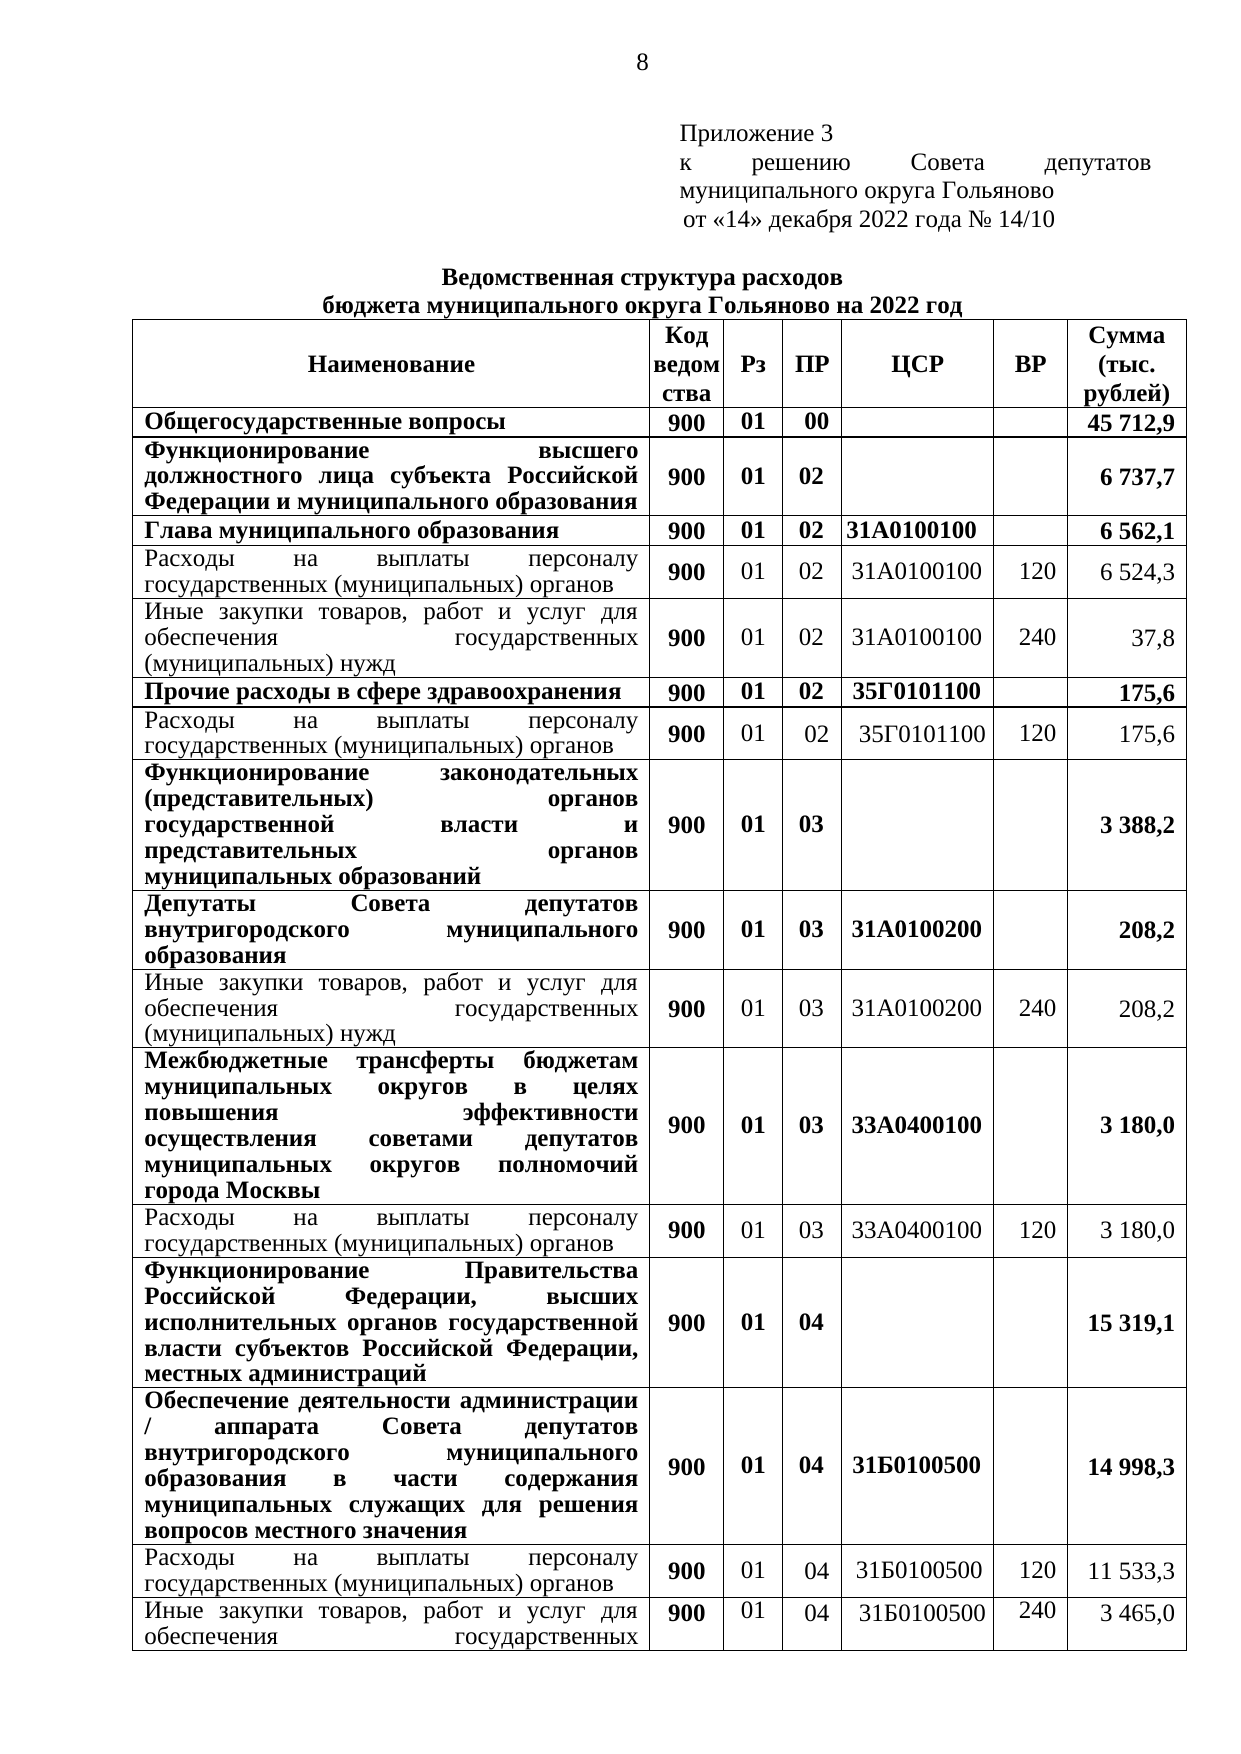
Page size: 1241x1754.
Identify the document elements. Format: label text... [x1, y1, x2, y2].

table_cell Расходы на выплаты персоналу государственных (муниципальных) органов [133, 546, 649, 598]
table_cell 03 [783, 1048, 841, 1204]
table_cell 02 [783, 678, 841, 706]
table_cell 900 [650, 1598, 723, 1649]
table_cell 3 388,2 [1068, 760, 1186, 890]
table_cell 01 [724, 1545, 782, 1597]
table_cell 01 [724, 1205, 782, 1257]
table_cell 02 [783, 599, 841, 677]
table_cell 03 [783, 760, 841, 890]
table_cell 120 [994, 1545, 1067, 1597]
text от «14» декабря 2022 года № 14/10 [133, 204, 1152, 233]
table_cell 208,2 [1068, 970, 1186, 1047]
table_cell 02 [783, 438, 841, 515]
table_cell 01 [724, 1598, 782, 1649]
table_cell Функционирование законодательных (представительных) органов государственной власти и представительных органов муниципальных образований [133, 760, 649, 890]
table_cell 31А0100100 [842, 599, 993, 677]
table_cell 900 [650, 1048, 723, 1204]
table_header ВР [994, 320, 1067, 407]
table_cell Депутаты Совета депутатов внутригородского муниципального образования [133, 891, 649, 968]
table_cell 900 [650, 516, 723, 545]
table_cell 03 [783, 1205, 841, 1257]
table_cell 900 [650, 546, 723, 598]
table_cell Расходы на выплаты персоналу государственных (муниципальных) органов [133, 708, 649, 759]
table_cell 120 [994, 1205, 1067, 1257]
table_cell 120 [994, 546, 1067, 598]
table_cell 33А0400100 [842, 1048, 993, 1204]
table_cell 3 465,0 [1068, 1598, 1186, 1649]
table_cell 01 [724, 1048, 782, 1204]
table_cell 900 [650, 438, 723, 515]
table_cell [994, 408, 1067, 436]
table_cell 35Г0101100 [842, 678, 993, 706]
table_cell 31А0100200 [842, 970, 993, 1047]
table_cell 01 [724, 760, 782, 890]
table_header ЦСР [842, 320, 993, 407]
table_cell 175,6 [1068, 678, 1186, 706]
table_cell 240 [994, 970, 1067, 1047]
table_cell 900 [650, 760, 723, 890]
table_header Рз [724, 320, 782, 407]
table_cell 04 [783, 1598, 841, 1649]
table_cell 01 [724, 708, 782, 759]
table_cell [842, 760, 993, 890]
table_cell 03 [783, 970, 841, 1047]
table_header Код ведомства [650, 320, 723, 407]
table_cell Обеспечение деятельности администрации / аппарата Совета депутатов внутригородского муниципального образования в части содержания муниципальных служащих для решения вопросов местного значения [133, 1388, 649, 1544]
table_cell Общегосударственные вопросы [133, 408, 649, 436]
table_cell 900 [650, 408, 723, 436]
table_cell 900 [650, 1545, 723, 1597]
table_cell 02 [783, 546, 841, 598]
table_cell 900 [650, 1205, 723, 1257]
table_cell 900 [650, 1388, 723, 1544]
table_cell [133, 1598, 649, 1649]
table_cell 900 [650, 970, 723, 1047]
table_cell 240 [994, 1598, 1067, 1649]
table_cell [994, 760, 1067, 890]
table_header Сумма (тыс. рублей) [1068, 320, 1186, 407]
text к решению Совета депутатов муниципального округа Гольяново [679, 147, 1152, 204]
table_cell Расходы на выплаты персоналу государственных (муниципальных) органов [133, 1545, 649, 1597]
table_cell 3 180,0 [1068, 1205, 1186, 1257]
table_cell 33А0400100 [842, 1205, 993, 1257]
table_cell 00 [783, 408, 841, 436]
table_cell 14 998,3 [1068, 1388, 1186, 1544]
table_cell Межбюджетные трансферты бюджетам муниципальных округов в целях повышения эффективности осуществления советами депутатов муниципальных округов полномочий города Москвы [133, 1048, 649, 1204]
table_header ПР [783, 320, 841, 407]
table_cell 04 [783, 1258, 841, 1387]
table_cell 900 [650, 599, 723, 677]
table_cell 01 [724, 408, 782, 436]
table_cell Иные закупки товаров, работ и услуг для обеспечения государственных (муниципальных) нужд [133, 970, 649, 1047]
table_cell Глава муниципального образования [133, 516, 649, 545]
table_cell 6 562,1 [1068, 516, 1186, 545]
table_cell 31А0100200 [842, 891, 993, 968]
table_cell 31А0100100 [842, 546, 993, 598]
table_cell 01 [724, 546, 782, 598]
table_cell 175,6 [1068, 708, 1186, 759]
table_cell 31Б0100500 [842, 1545, 993, 1597]
table_cell [994, 1388, 1067, 1544]
table_cell [994, 438, 1067, 515]
table_header Наименование [133, 320, 649, 407]
table_cell [842, 438, 993, 515]
table_cell 01 [724, 1258, 782, 1387]
text бюджета муниципального округа Гольяново на 2022 год [133, 291, 1152, 319]
table_cell 900 [650, 678, 723, 706]
table_cell Прочие расходы в сфере здравоохранения [133, 678, 649, 706]
table_cell Иные закупки товаров, работ и услуг для обеспечения государственных (муниципальных) нужд [133, 599, 649, 677]
table_cell 37,8 [1068, 599, 1186, 677]
table_cell 01 [724, 599, 782, 677]
table_cell [994, 516, 1067, 545]
table_cell 6 737,7 [1068, 438, 1186, 515]
table_cell [842, 408, 993, 436]
table_cell 6 524,3 [1068, 546, 1186, 598]
table_cell [842, 1258, 993, 1387]
table_cell 01 [724, 678, 782, 706]
table_cell 04 [783, 1388, 841, 1544]
table_cell 900 [650, 708, 723, 759]
table_cell 01 [724, 438, 782, 515]
table_cell Расходы на выплаты персоналу государственных (муниципальных) органов [133, 1205, 649, 1257]
table_cell 3 180,0 [1068, 1048, 1186, 1204]
table_cell 208,2 [1068, 891, 1186, 968]
table_cell 02 [783, 708, 841, 759]
table_cell 03 [783, 891, 841, 968]
table_cell 240 [994, 599, 1067, 677]
table_cell 35Г0101100 [842, 708, 993, 759]
table_cell 900 [650, 891, 723, 968]
table_cell [994, 1258, 1067, 1387]
table_cell [994, 1048, 1067, 1204]
table_cell 31Б0100500 [842, 1388, 993, 1544]
table_cell 01 [724, 970, 782, 1047]
text Приложение 3 [679, 118, 1152, 147]
table_cell 45 712,9 [1068, 408, 1186, 436]
table_cell Функционирование высшего должностного лица субъекта Российской Федерации и муниципального образования [133, 438, 649, 515]
table_cell 11 533,3 [1068, 1545, 1186, 1597]
table_cell 31А0100100 [842, 516, 993, 545]
table_cell 04 [783, 1545, 841, 1597]
table_cell [994, 891, 1067, 968]
text Ведомственная структура расходов [133, 262, 1152, 291]
table_cell 01 [724, 516, 782, 545]
table_cell 01 [724, 891, 782, 968]
table_cell 01 [724, 1388, 782, 1544]
table_cell 120 [994, 708, 1067, 759]
table_cell 15 319,1 [1068, 1258, 1186, 1387]
table_cell 31Б0100500 [842, 1598, 993, 1649]
table_cell [994, 678, 1067, 706]
table_cell 02 [783, 516, 841, 545]
table_cell Функционирование Правительства Российской Федерации, высших исполнительных органов государственной власти субъектов Российской Федерации, местных администраций [133, 1258, 649, 1387]
table_cell 900 [650, 1258, 723, 1387]
